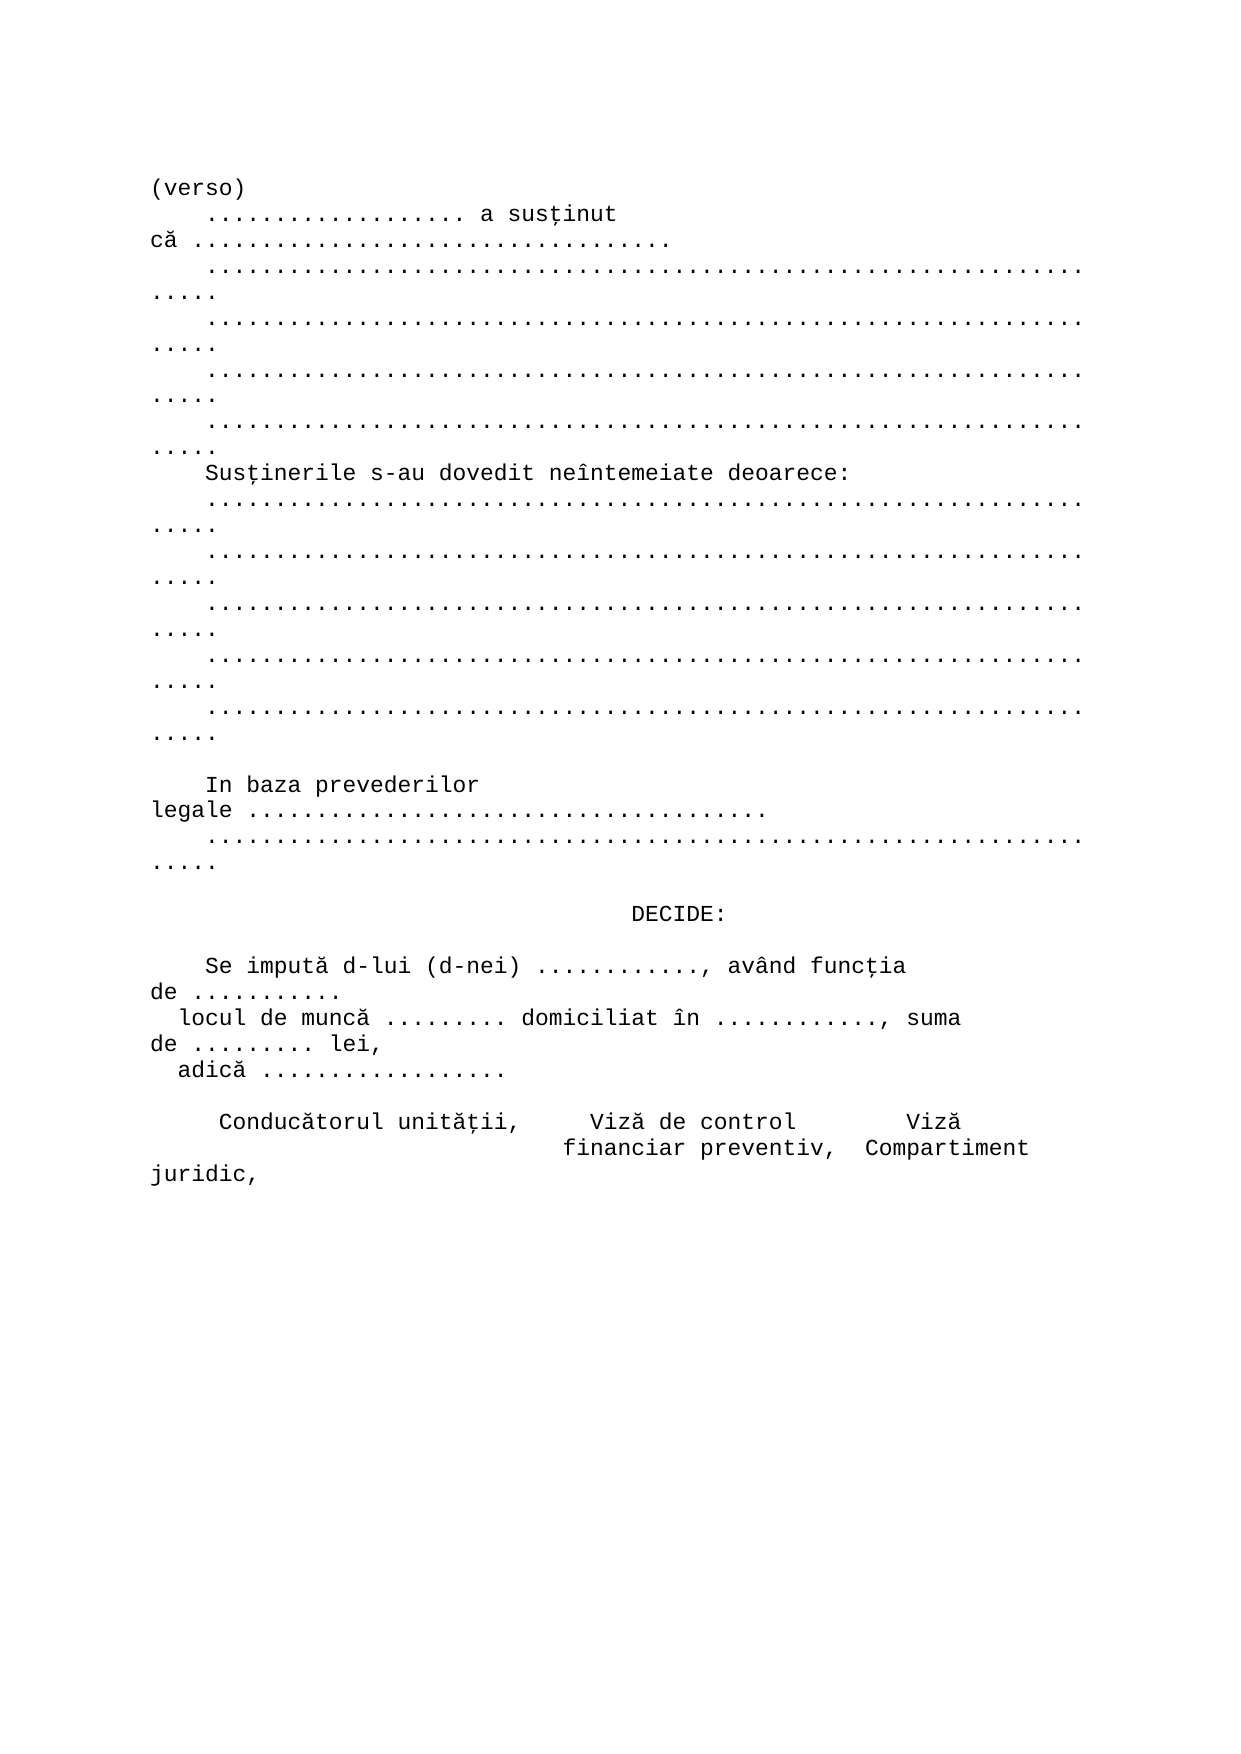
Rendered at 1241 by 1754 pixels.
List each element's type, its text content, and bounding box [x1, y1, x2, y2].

text ................... a susţinut că ................................... [150, 202, 1090, 254]
text financiar preventiv, Compartiment juridic, [150, 1136, 1090, 1188]
text Conducătorul unităţii, Viză de control Viză [150, 1110, 1090, 1136]
text ..................................................................... [150, 358, 1090, 410]
text In baza prevederilor legale ...................................... [150, 773, 1090, 825]
text ..................................................................... [150, 539, 1090, 591]
text DECIDE: [150, 903, 1090, 928]
text ..................................................................... [150, 825, 1090, 877]
text ..................................................................... [150, 643, 1090, 695]
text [150, 306, 1090, 358]
text adică .................. [150, 1058, 1090, 1084]
text locul de muncă ......... domiciliat în ............, suma de ......... lei, [150, 1006, 1090, 1058]
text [150, 254, 1090, 306]
text Susţinerile s-au dovedit neîntemeiate deoarece: [150, 462, 1090, 488]
text ..................................................................... [150, 695, 1090, 747]
text Se impută d-lui (d-nei) ............, având funcţia de ........... [150, 954, 1090, 1006]
text ..................................................................... [150, 488, 1090, 539]
text (verso) [150, 150, 1090, 202]
text ..................................................................... [150, 591, 1090, 643]
text ..................................................................... [150, 410, 1090, 462]
